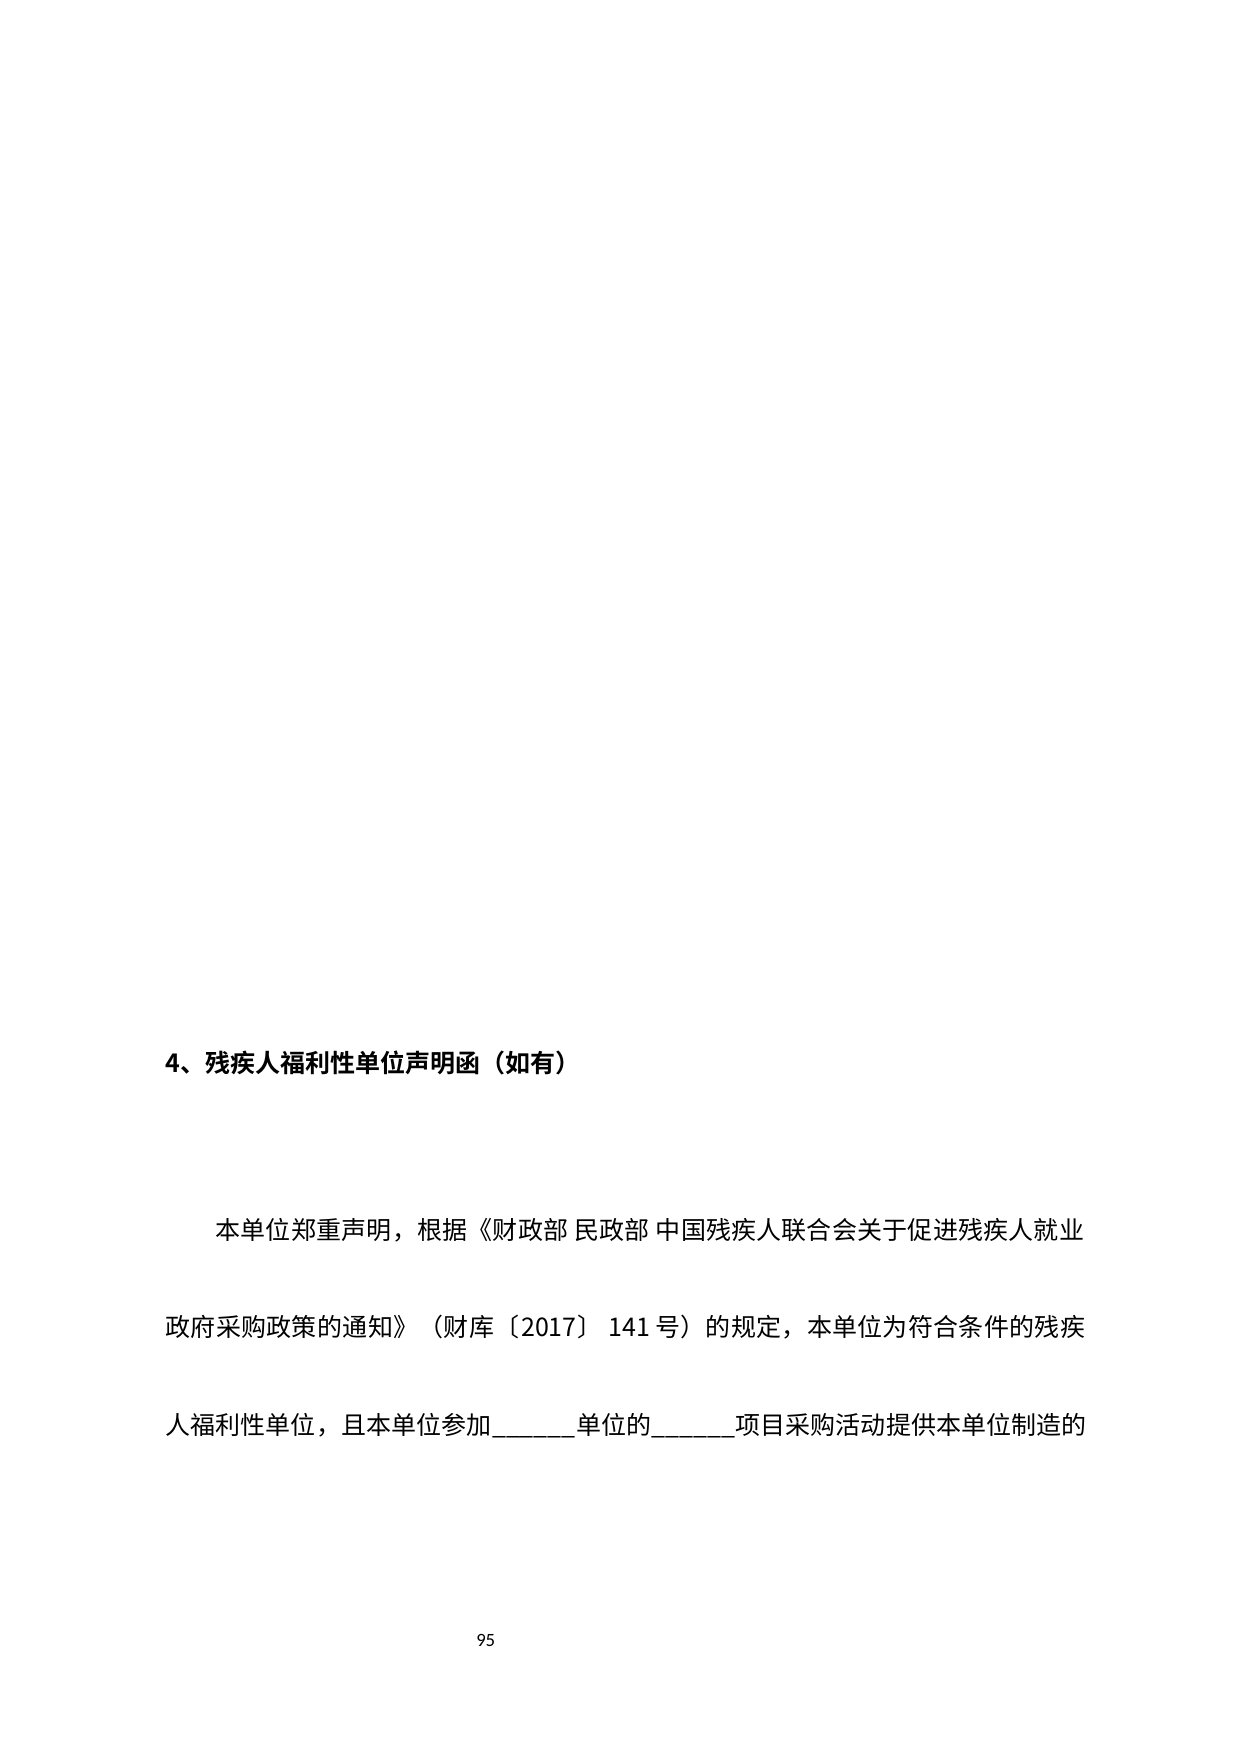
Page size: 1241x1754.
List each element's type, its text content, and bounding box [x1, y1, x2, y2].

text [165, 1196, 1087, 1456]
text 4、残疾人福利性单位声明函（如有） [165, 1029, 1087, 1094]
